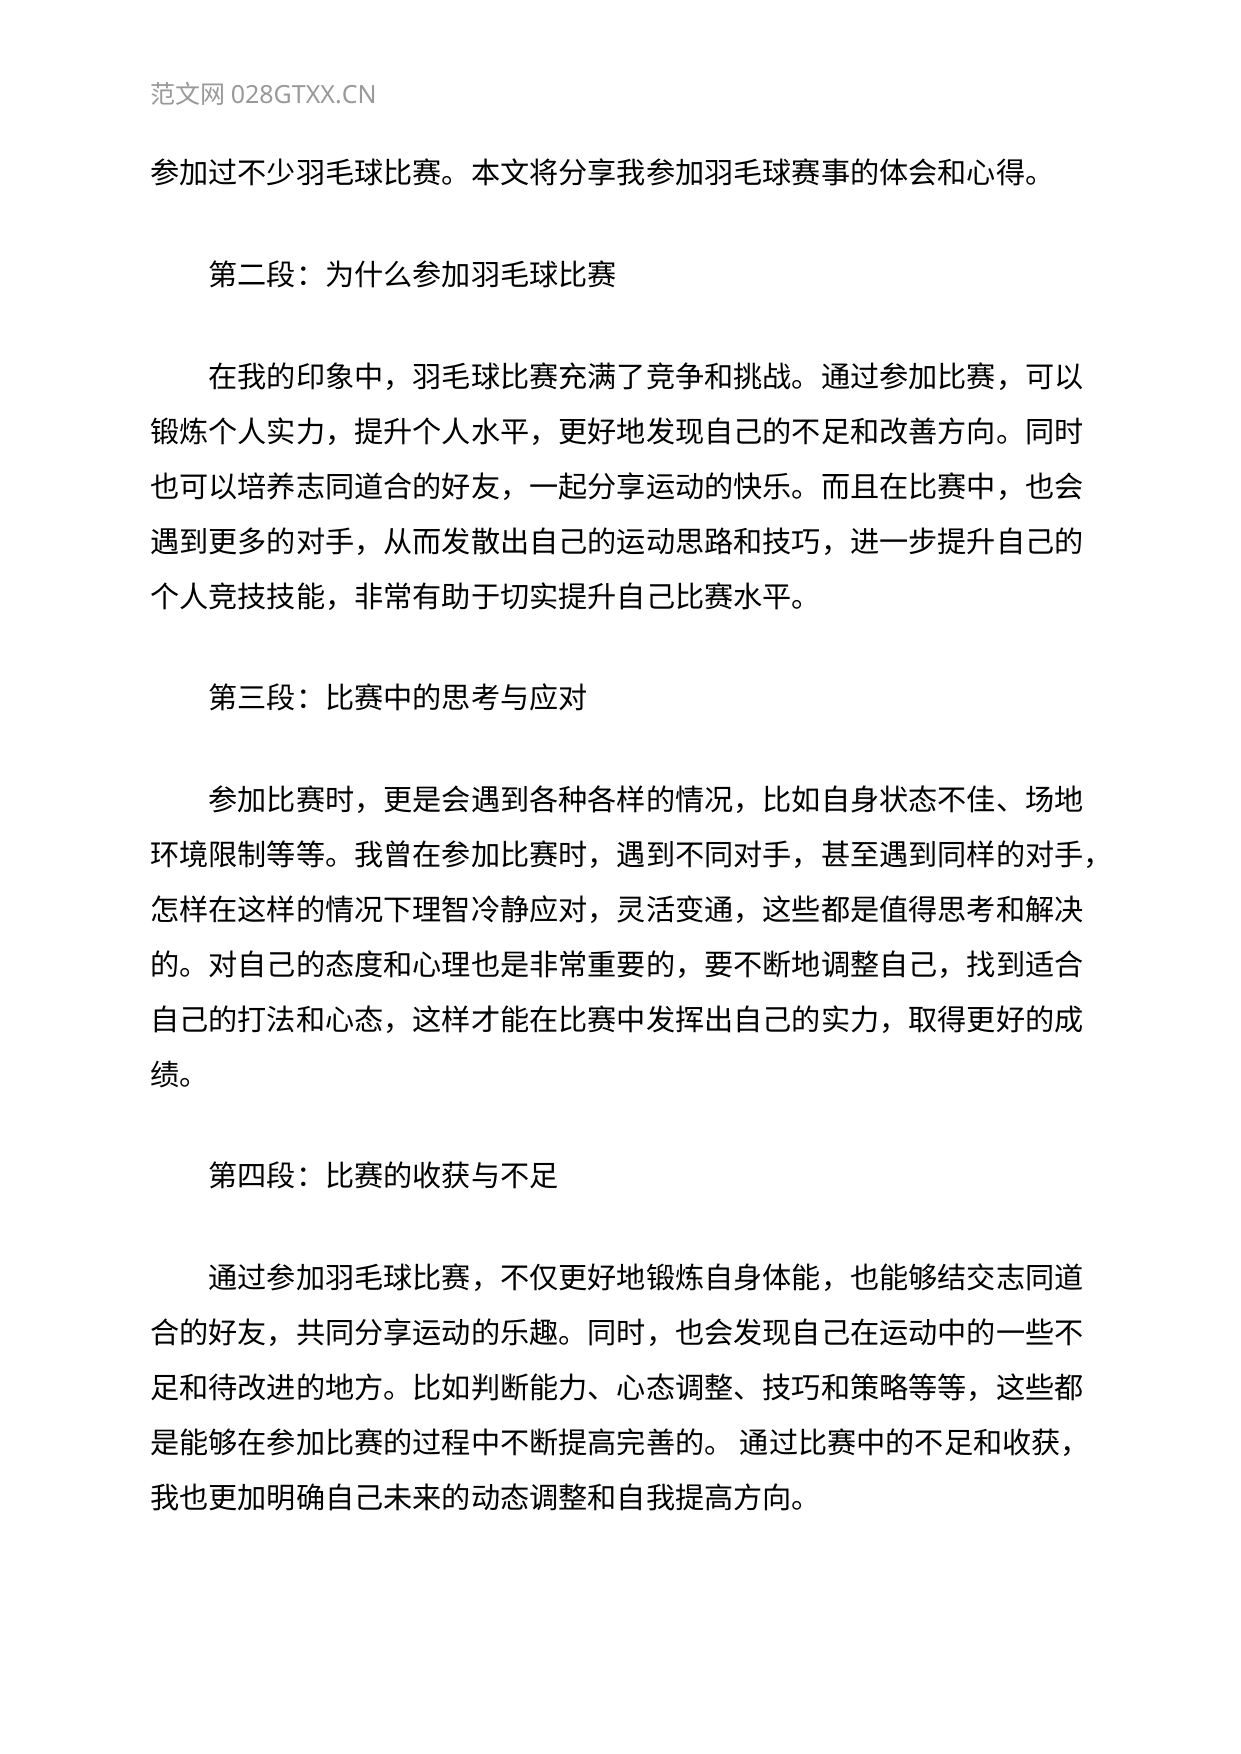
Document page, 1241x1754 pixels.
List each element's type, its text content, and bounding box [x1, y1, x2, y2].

text 通过参加羽毛球比赛，不仅更好地锻炼自身体能，也能够结交志同道合的好友，共同分享运动的乐趣。同时，也会发现自己在运动中的一些不足和待改进的地方。比如判断能力、心态调整、技巧和策略等等，这些都是能够在参加比赛的过程中不断提高完善的。 通过比赛中的不足和收获，我也更加明确自己未来的动态调整和自我提高方向。 [150, 1255, 1090, 1517]
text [150, 150, 1090, 192]
text 在我的印象中，羽毛球比赛充满了竞争和挑战。通过参加比赛，可以锻炼个人实力，提升个人水平，更好地发现自己的不足和改善方向。同时也可以培养志同道合的好友，一起分享运动的快乐。而且在比赛中，也会遇到更多的对手，从而发散出自己的运动思路和技巧，进一步提升自己的个人竞技技能，非常有助于切实提升自己比赛水平。 [150, 353, 1090, 615]
text 第二段：为什么参加羽毛球比赛 [150, 252, 1090, 294]
text 第四段：比赛的收获与不足 [150, 1153, 1090, 1195]
text 第三段：比赛中的思考与应对 [150, 675, 1090, 717]
text 参加比赛时，更是会遇到各种各样的情况，比如自身状态不佳、场地环境限制等等。我曾在参加比赛时，遇到不同对手，甚至遇到同样的对手，怎样在这样的情况下理智冷静应对，灵活变通，这些都是值得思考和解决的。对自己的态度和心理也是非常重要的，要不断地调整自己，找到适合自己的打法和心态，这样才能在比赛中发挥出自己的实力，取得更好的成绩。 [150, 777, 1090, 1093]
